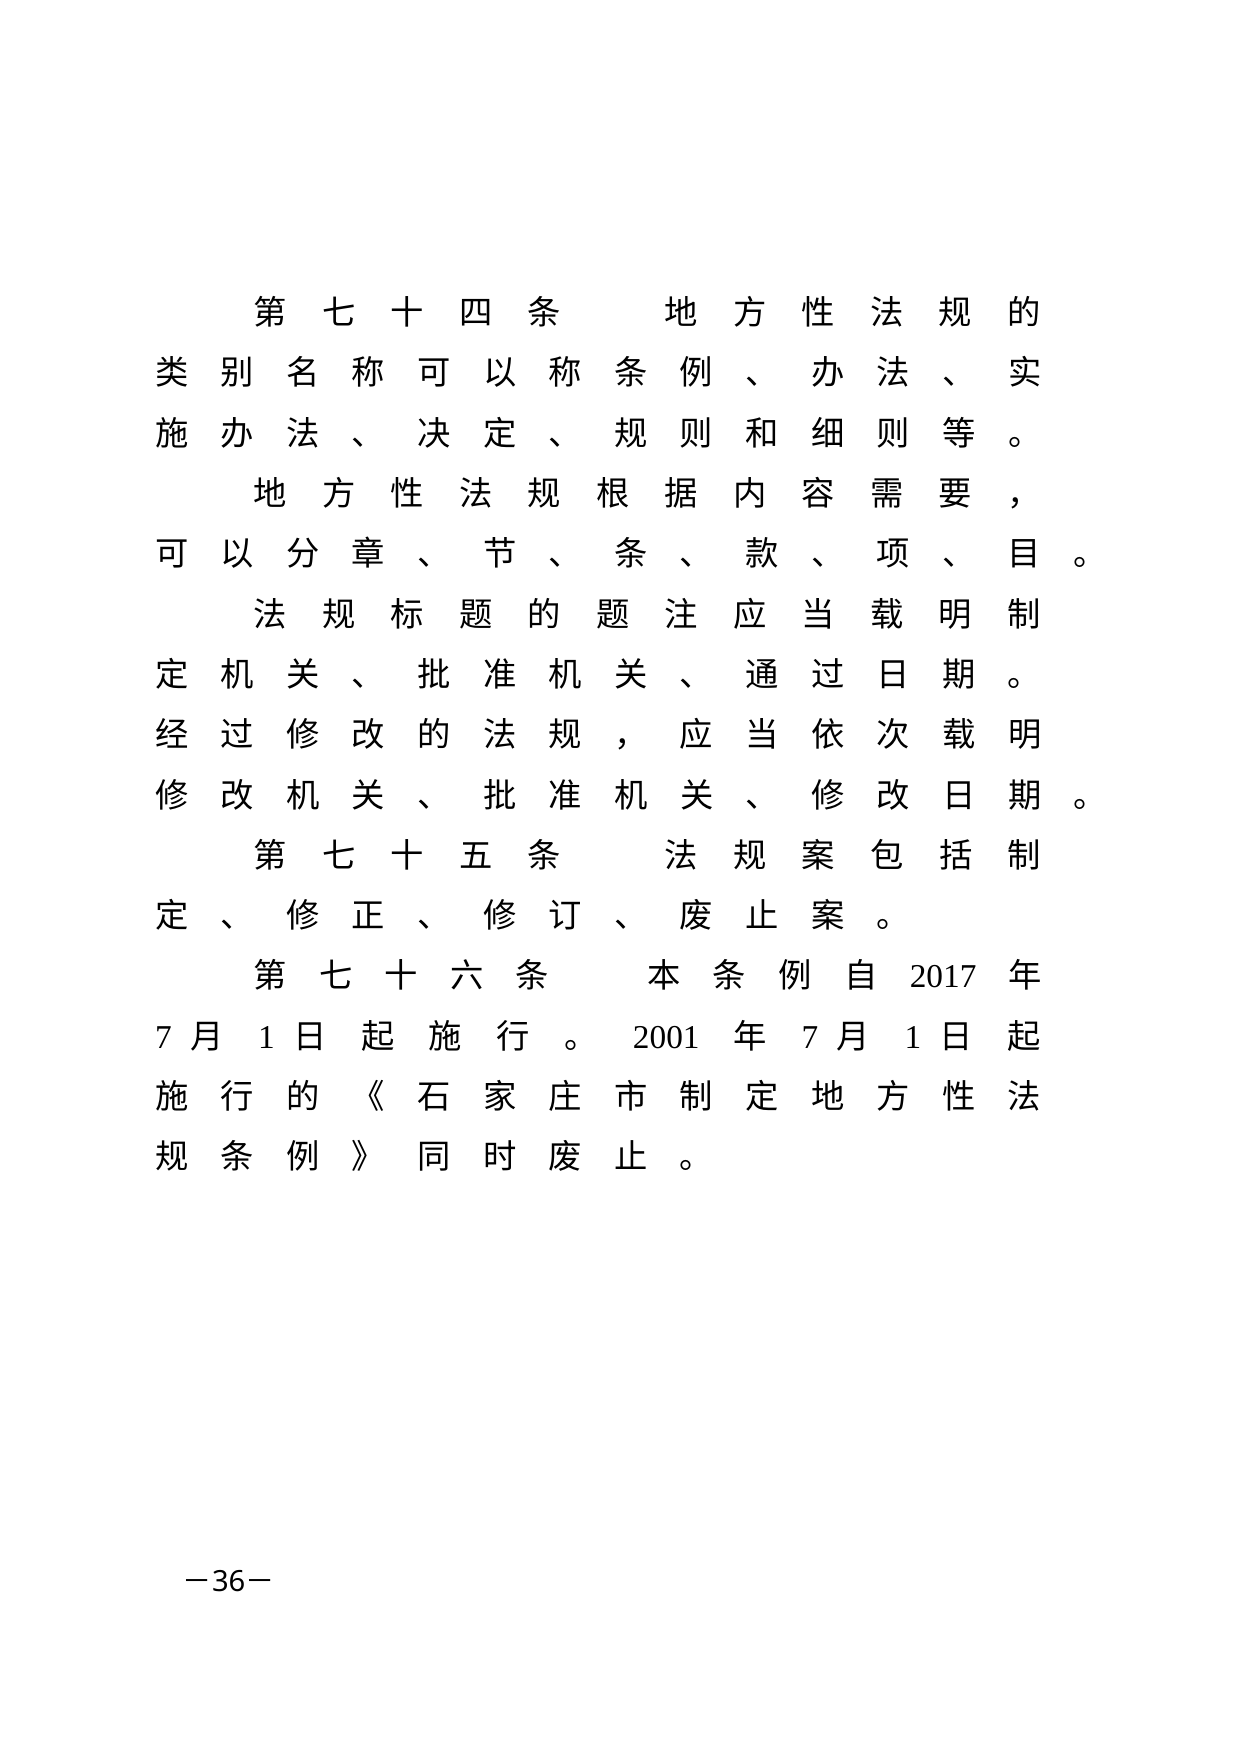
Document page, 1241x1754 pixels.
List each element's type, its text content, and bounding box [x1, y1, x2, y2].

text 第七十五条 法规案包括制定、修正、修订、废止案。 [155, 823, 1073, 943]
text 地方性法规根据内容需要，可以分章、节、条、款、项、目。 [155, 461, 1073, 581]
text 第七十四条 地方性法规的类别名称可以称条例、办法、实施办法、决定、规则和细则等。 [155, 280, 1073, 461]
text 法规标题的题注应当载明制定机关、批准机关、通过日期。经过修改的法规，应当依次载明修改机关、批准机关、修改日期。 [155, 581, 1073, 823]
text 第七十六条 本条例自2017年7月1日起施行。2001年7月1日起施行的《石家庄市制定地方性法规条例》同时废止。 [155, 943, 1073, 1184]
